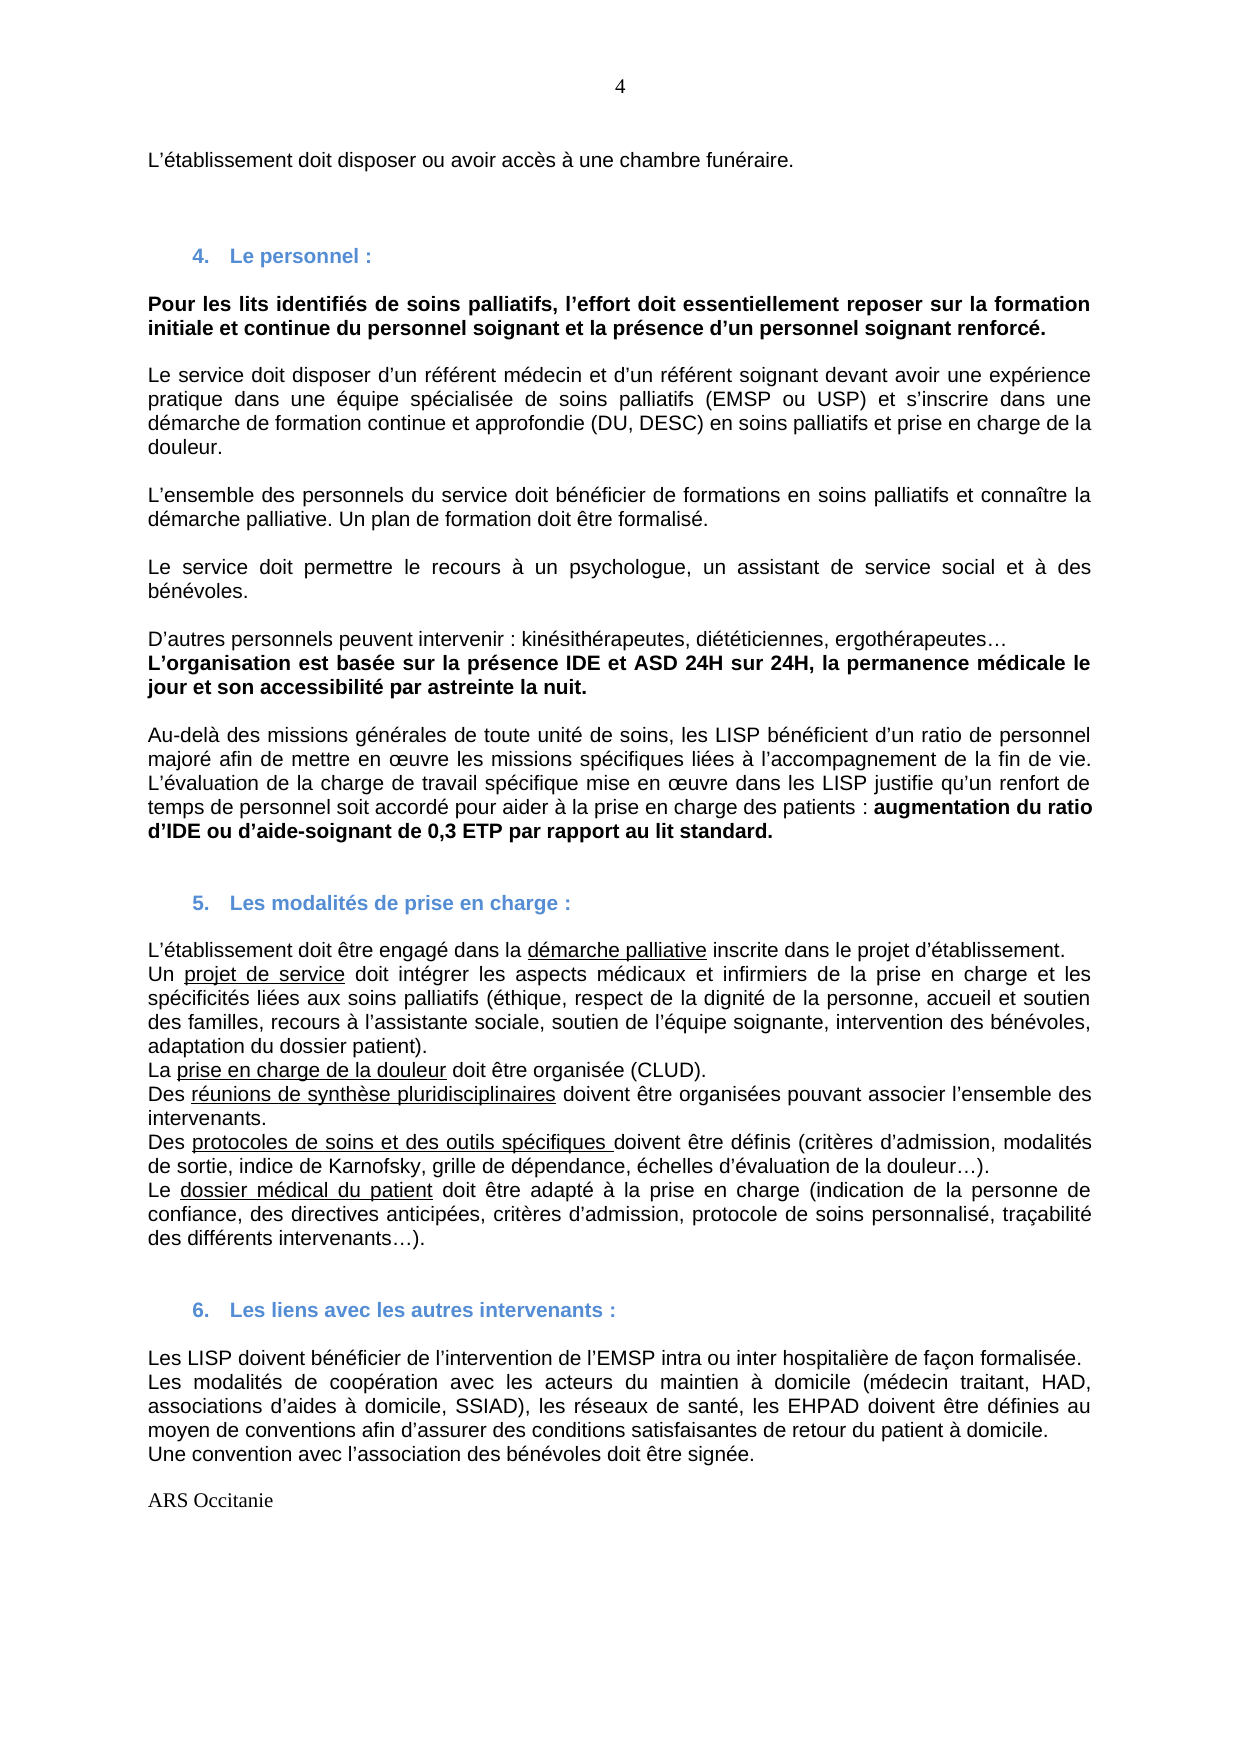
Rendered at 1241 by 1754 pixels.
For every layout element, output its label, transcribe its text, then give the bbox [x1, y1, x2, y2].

text L’établissement doit disposer ou avoir accès à une chambre funéraire. [148, 148, 1093, 172]
text Les LISP doivent bénéficier de l’intervention de l’EMSP intra ou inter hospitalière de façon formalisée. [148, 1346, 1093, 1369]
text Le dossier médical du patient doit être adapté à la prise en charge (indication de la personne de confiance, des directives anticipées, critères d’admission, protocole de soins personnalisé, traçabilité des différents intervenants…). [148, 1178, 1093, 1250]
text L’ensemble des personnels du service doit bénéficier de formations en soins palliatifs et connaître la démarche palliative. Un plan de formation doit être formalisé. [148, 483, 1093, 531]
text Au-delà des missions générales de toute unité de soins, les LISP bénéficient d’un ratio de personnel majoré afin de mettre en œuvre les missions spécifiques liées à l’accompagnement de la fin de vie. L’évaluation de la charge de travail spécifique mise en œuvre dans les LISP justifie qu’un renfort de temps de personnel soit accordé pour aider à la prise en charge des patients : augmentation du ratio d’IDE ou d’aide-soignant de 0,3 ETP par rapport au lit standard. [148, 723, 1093, 842]
text Des protocoles de soins et des outils spécifiques doivent être définis (critères d’admission, modalités de sortie, indice de Karnofsky, grille de dépendance, échelles d’évaluation de la douleur…). [148, 1130, 1093, 1178]
text La prise en charge de la douleur doit être organisée (CLUD). [148, 1058, 1093, 1082]
text L’établissement doit être engagé dans la démarche palliative inscrite dans le projet d’établissement. [148, 938, 1093, 962]
list Les modalités de prise en charge : [192, 890, 1093, 914]
text Un projet de service doit intégrer les aspects médicaux et infirmiers de la prise en charge et les spécificités liées aux soins palliatifs (éthique, respect de la dignité de la personne, accueil et soutien des familles, recours à l’assistante sociale, soutien de l’équipe soignante, intervention des bénévoles, adaptation du dossier patient). [148, 962, 1093, 1058]
text Le service doit disposer d’un référent médecin et d’un référent soignant devant avoir une expérience pratique dans une équipe spécialisée de soins palliatifs (EMSP ou USP) et s’inscrire dans une démarche de formation continue et approfondie (DU, DESC) en soins palliatifs et prise en charge de la douleur. [148, 363, 1093, 459]
text D’autres personnels peuvent intervenir : kinésithérapeutes, diététiciennes, ergothérapeutes… [148, 627, 1093, 651]
text L’organisation est basée sur la présence IDE et ASD 24H sur 24H, la permanence médicale le jour et son accessibilité par astreinte la nuit. [148, 651, 1093, 699]
list Le personnel : [192, 243, 1093, 267]
text Des réunions de synthèse pluridisciplinaires doivent être organisées pouvant associer l’ensemble des intervenants. [148, 1082, 1093, 1130]
text Pour les lits identifiés de soins palliatifs, l’effort doit essentiellement reposer sur la formation initiale et continue du personnel soignant et la présence d’un personnel soignant renforcé. [148, 291, 1093, 339]
text Les modalités de coopération avec les acteurs du maintien à domicile (médecin traitant, HAD, associations d’aides à domicile, SSIAD), les réseaux de santé, les EHPAD doivent être définies au moyen de conventions afin d’assurer des conditions satisfaisantes de retour du patient à domicile. [148, 1369, 1093, 1441]
text Le service doit permettre le recours à un psychologue, un assistant de service social et à des bénévoles. [148, 555, 1093, 603]
text Une convention avec l’association des bénévoles doit être signée. [148, 1441, 1093, 1465]
list Les liens avec les autres intervenants : [192, 1298, 1093, 1322]
